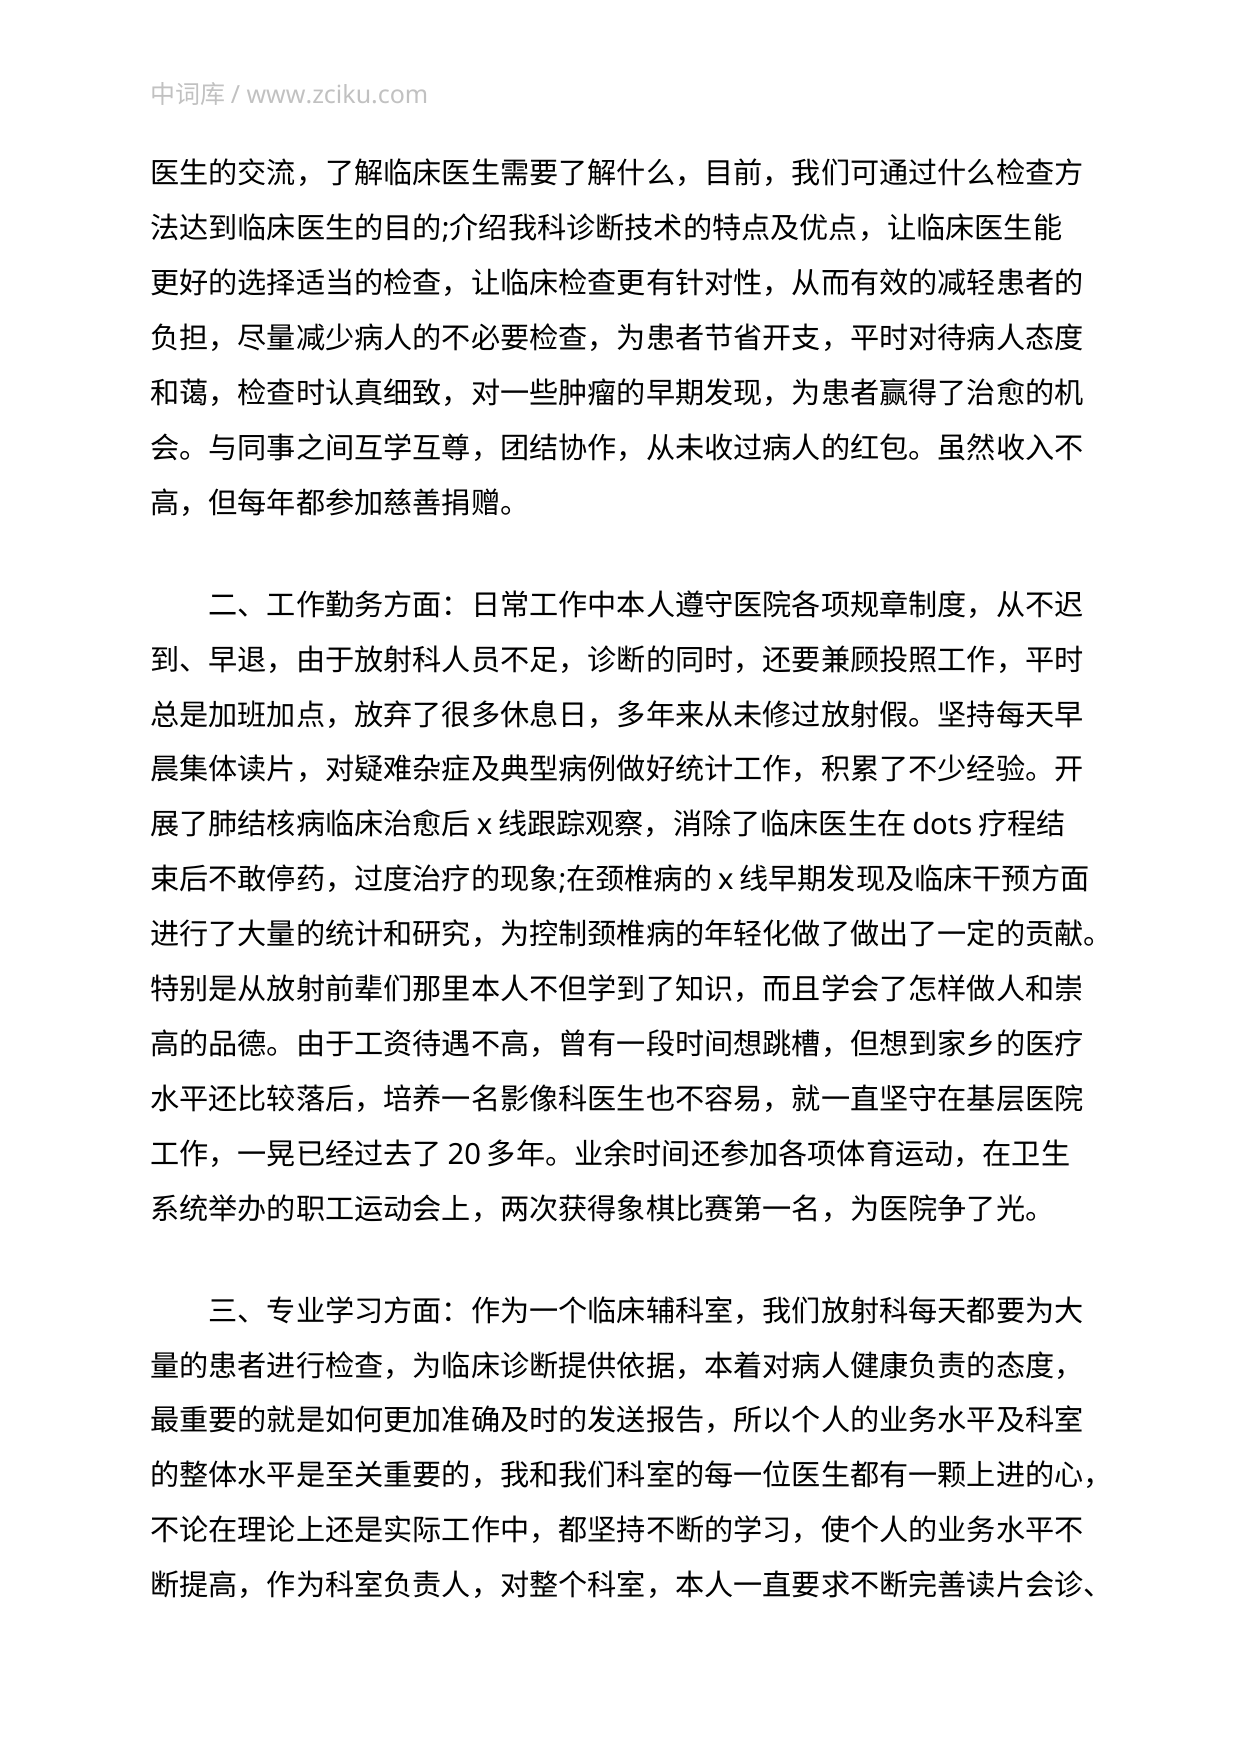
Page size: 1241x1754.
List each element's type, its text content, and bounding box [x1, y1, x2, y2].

text 二、工作勤务方面：日常工作中本人遵守医院各项规章制度，从不迟到、早退，由于放射科人员不足，诊断的同时，还要兼顾投照工作，平时总是加班加点，放弃了很多休息日，多年来从未修过放射假。坚持每天早晨集体读片，对疑难杂症及典型病例做好统计工作，积累了不少经验。开展了肺结核病临床治愈后x线跟踪观察，消除了临床医生在dots疗程结束后不敢停药，过度治疗的现象;在颈椎病的x线早期发现及临床干预方面进行了大量的统计和研究，为控制颈椎病的年轻化做了做出了一定的贡献。特别是从放射前辈们那里本人不但学到了知识，而且学会了怎样做人和崇高的品德。由于工资待遇不高，曾有一段时间想跳槽，但想到家乡的医疗水平还比较落后，培养一名影像科医生也不容易，就一直坚守在基层医院工作，一晃已经过去了20多年。业余时间还参加各项体育运动，在卫生系统举办的职工运动会上，两次获得象棋比赛第一名，为医院争了光。 [150, 581, 1090, 1228]
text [150, 150, 1090, 522]
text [150, 1287, 1090, 1604]
